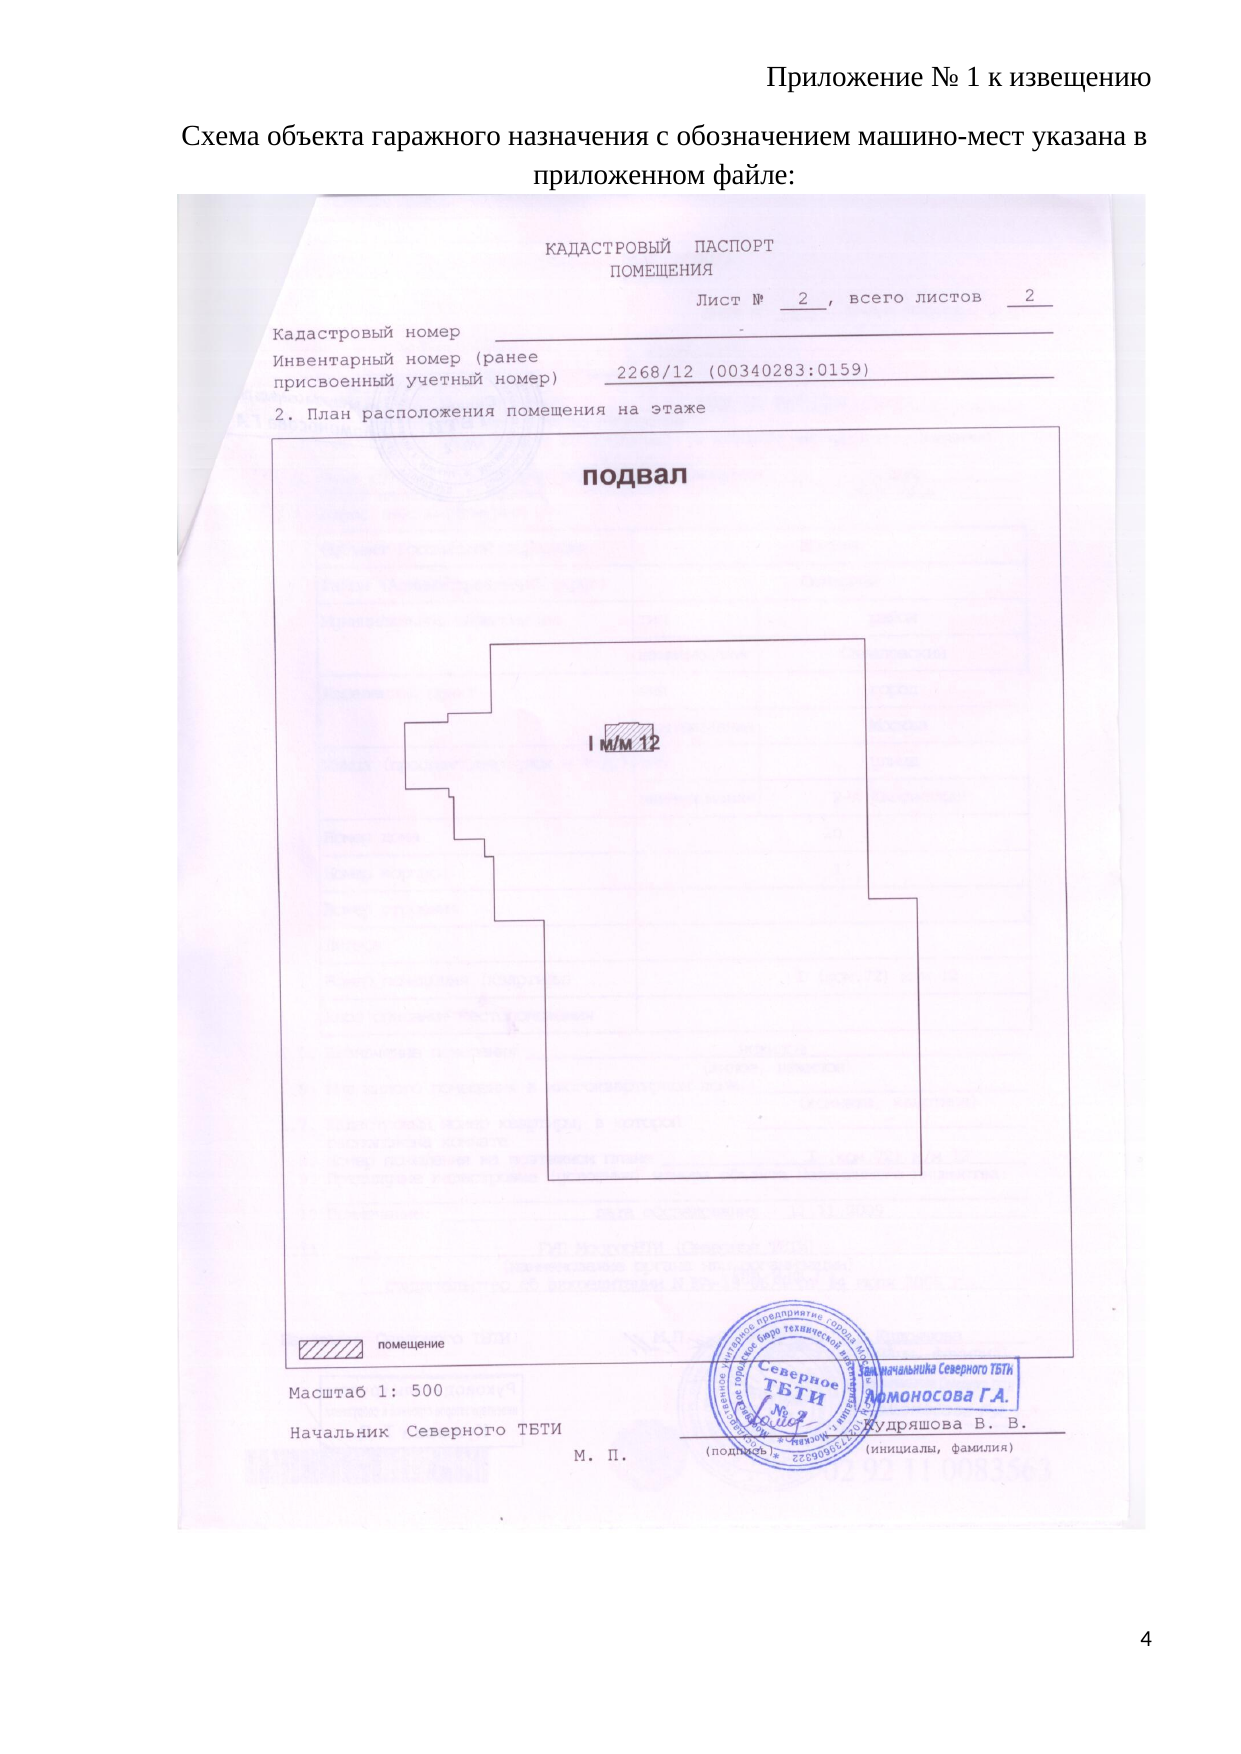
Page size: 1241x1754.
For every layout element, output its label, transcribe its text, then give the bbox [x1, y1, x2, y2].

text Схема объекта гаражного назначения с обозначением машино-мест указана в приложенном файле: [177, 118, 1152, 194]
text Приложение № 1 к извещению [177, 59, 1152, 93]
picture [177, 194, 1152, 1534]
